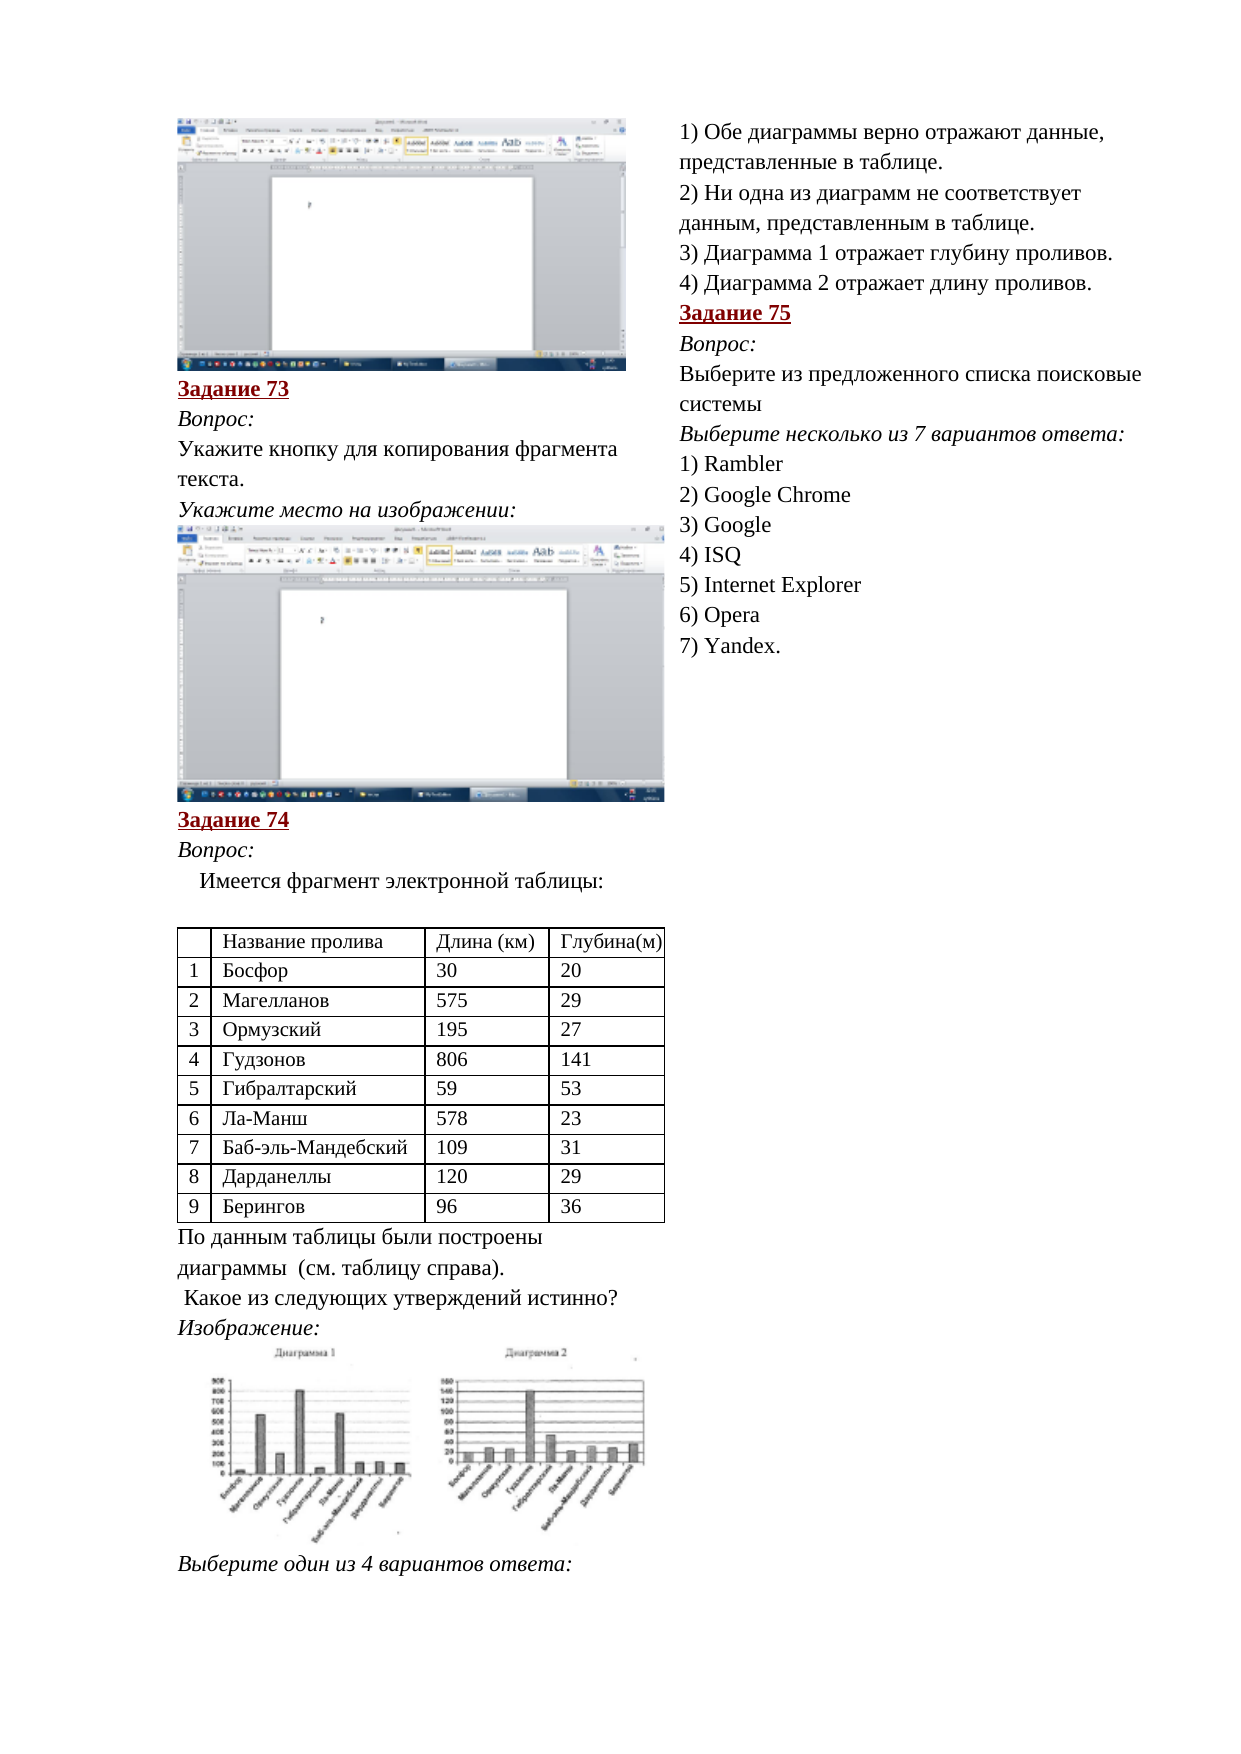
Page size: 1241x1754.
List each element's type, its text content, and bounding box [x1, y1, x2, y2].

table_cell 109 [426, 1135, 548, 1163]
text Выберите из предложенного списка поисковые системы [679, 360, 1152, 416]
table_cell 59 [426, 1076, 548, 1104]
text Задание 75 [679, 299, 1152, 326]
text 6) Opera [679, 601, 1152, 628]
table_cell Баб-эль-Мандебский [212, 1135, 424, 1163]
table_cell 578 [426, 1106, 548, 1133]
table_cell 31 [550, 1135, 664, 1163]
table_cell 27 [550, 1017, 664, 1045]
table_cell 8 [178, 1165, 210, 1192]
text 2) Google Chrome [679, 481, 1152, 507]
table_cell 29 [550, 988, 664, 1016]
table_cell 806 [426, 1047, 548, 1074]
table_cell 3 [178, 1017, 210, 1045]
table_cell 30 [426, 958, 548, 986]
text 4) Диаграмма 2 отражает длину проливов. [679, 269, 1152, 296]
table_cell Берингов [212, 1194, 424, 1222]
table_cell 9 [178, 1194, 210, 1222]
table_cell 96 [426, 1194, 548, 1222]
table_cell Ормузский [212, 1017, 424, 1045]
table_header [178, 929, 210, 957]
picture [177, 118, 626, 371]
text Задание 73 [177, 375, 650, 401]
table_cell 53 [550, 1076, 664, 1104]
table_cell 29 [550, 1165, 664, 1192]
text 3) Google [679, 511, 1152, 537]
picture [177, 525, 665, 802]
table_cell Гудзонов [212, 1047, 424, 1074]
text Какое из следующих утверждений истинно? [183, 1284, 650, 1310]
text 1) Rambler [679, 450, 1152, 477]
text Укажите место на изображении: [177, 496, 650, 522]
table_cell Босфор [212, 958, 424, 986]
table_cell 195 [426, 1017, 548, 1045]
text 1) Обе диаграммы верно отражают данные, представленные в таблице. [679, 118, 1152, 175]
text Выберите несколько из 7 вариантов ответа: [679, 420, 1152, 447]
text 4) ISQ [679, 541, 1152, 567]
table_cell Ла-Манш [212, 1106, 424, 1133]
table_cell Магелланов [212, 988, 424, 1016]
table_cell 7 [178, 1135, 210, 1163]
text Задание 74 [177, 806, 650, 833]
table_header Глубина(м) [550, 929, 664, 957]
table_cell Дарданеллы [212, 1165, 424, 1192]
text Укажите кнопку для копирования фрагмента текста. [177, 435, 650, 492]
table_header Длина (км) [426, 929, 548, 957]
table_header Название пролива [212, 929, 424, 957]
table_cell 120 [426, 1165, 548, 1192]
text Вопрос: [177, 836, 650, 863]
text 2) Ни одна из диаграмм не соответствует данным, представленным в таблице. [679, 178, 1152, 235]
table_cell 141 [550, 1047, 664, 1074]
table_cell 5 [178, 1076, 210, 1104]
text 7) Yandex. [679, 632, 1152, 658]
table_cell 6 [178, 1106, 210, 1133]
table_cell 4 [178, 1047, 210, 1074]
text Выберите один из 4 вариантов ответа: [177, 1550, 650, 1576]
table_cell 1 [178, 958, 210, 986]
picture [177, 1344, 665, 1546]
table_cell Гибралтарский [212, 1076, 424, 1104]
text Вопрос: [679, 329, 1152, 356]
table_cell 36 [550, 1194, 664, 1222]
text По данным таблицы были построены диаграммы (см. таблицу справа). [177, 1223, 650, 1280]
text Вопрос: [177, 405, 650, 431]
table_cell 23 [550, 1106, 664, 1133]
table_cell 20 [550, 958, 664, 986]
table_cell 2 [178, 988, 210, 1016]
text Изображение: [177, 1314, 650, 1340]
text 3) Диаграмма 1 отражает глубину проливов. [679, 239, 1152, 265]
text 5) Internet Explorer [679, 571, 1152, 598]
table_cell 575 [426, 988, 548, 1016]
text Имеется фрагмент электронной таблицы: [199, 867, 650, 893]
